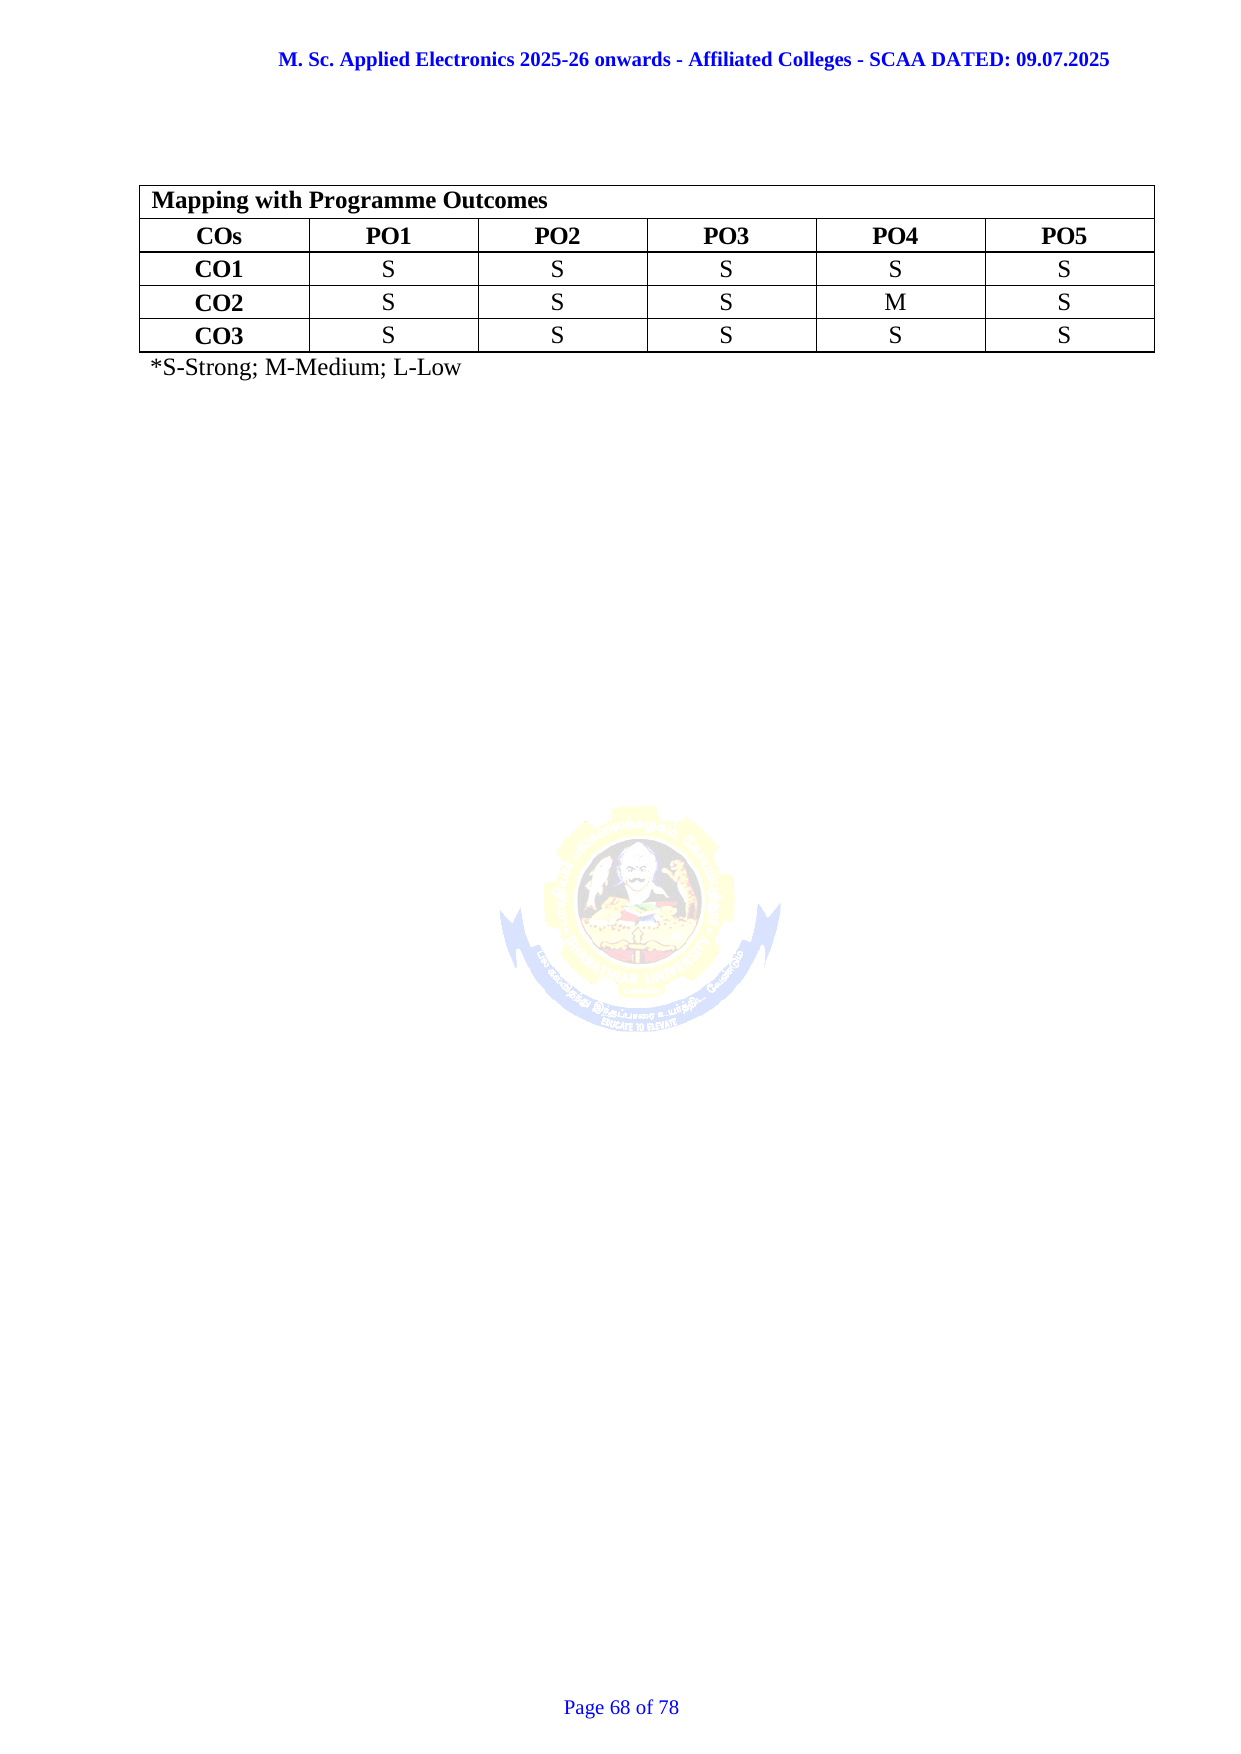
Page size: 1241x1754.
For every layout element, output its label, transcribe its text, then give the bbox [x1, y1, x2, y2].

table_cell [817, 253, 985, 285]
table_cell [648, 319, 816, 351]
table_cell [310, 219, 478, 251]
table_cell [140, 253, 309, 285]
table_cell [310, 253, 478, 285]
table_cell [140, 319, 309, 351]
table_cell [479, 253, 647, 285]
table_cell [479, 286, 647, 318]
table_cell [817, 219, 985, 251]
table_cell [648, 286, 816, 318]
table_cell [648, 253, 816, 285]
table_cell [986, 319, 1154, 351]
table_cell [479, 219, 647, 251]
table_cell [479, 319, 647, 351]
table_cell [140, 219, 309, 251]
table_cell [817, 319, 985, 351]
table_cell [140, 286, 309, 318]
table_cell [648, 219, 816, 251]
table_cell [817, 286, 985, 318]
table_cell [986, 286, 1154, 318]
text *S-Strong; M-Medium; L-Low [150, 352, 1171, 381]
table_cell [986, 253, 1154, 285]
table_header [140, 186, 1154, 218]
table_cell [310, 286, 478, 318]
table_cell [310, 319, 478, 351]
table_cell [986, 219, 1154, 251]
